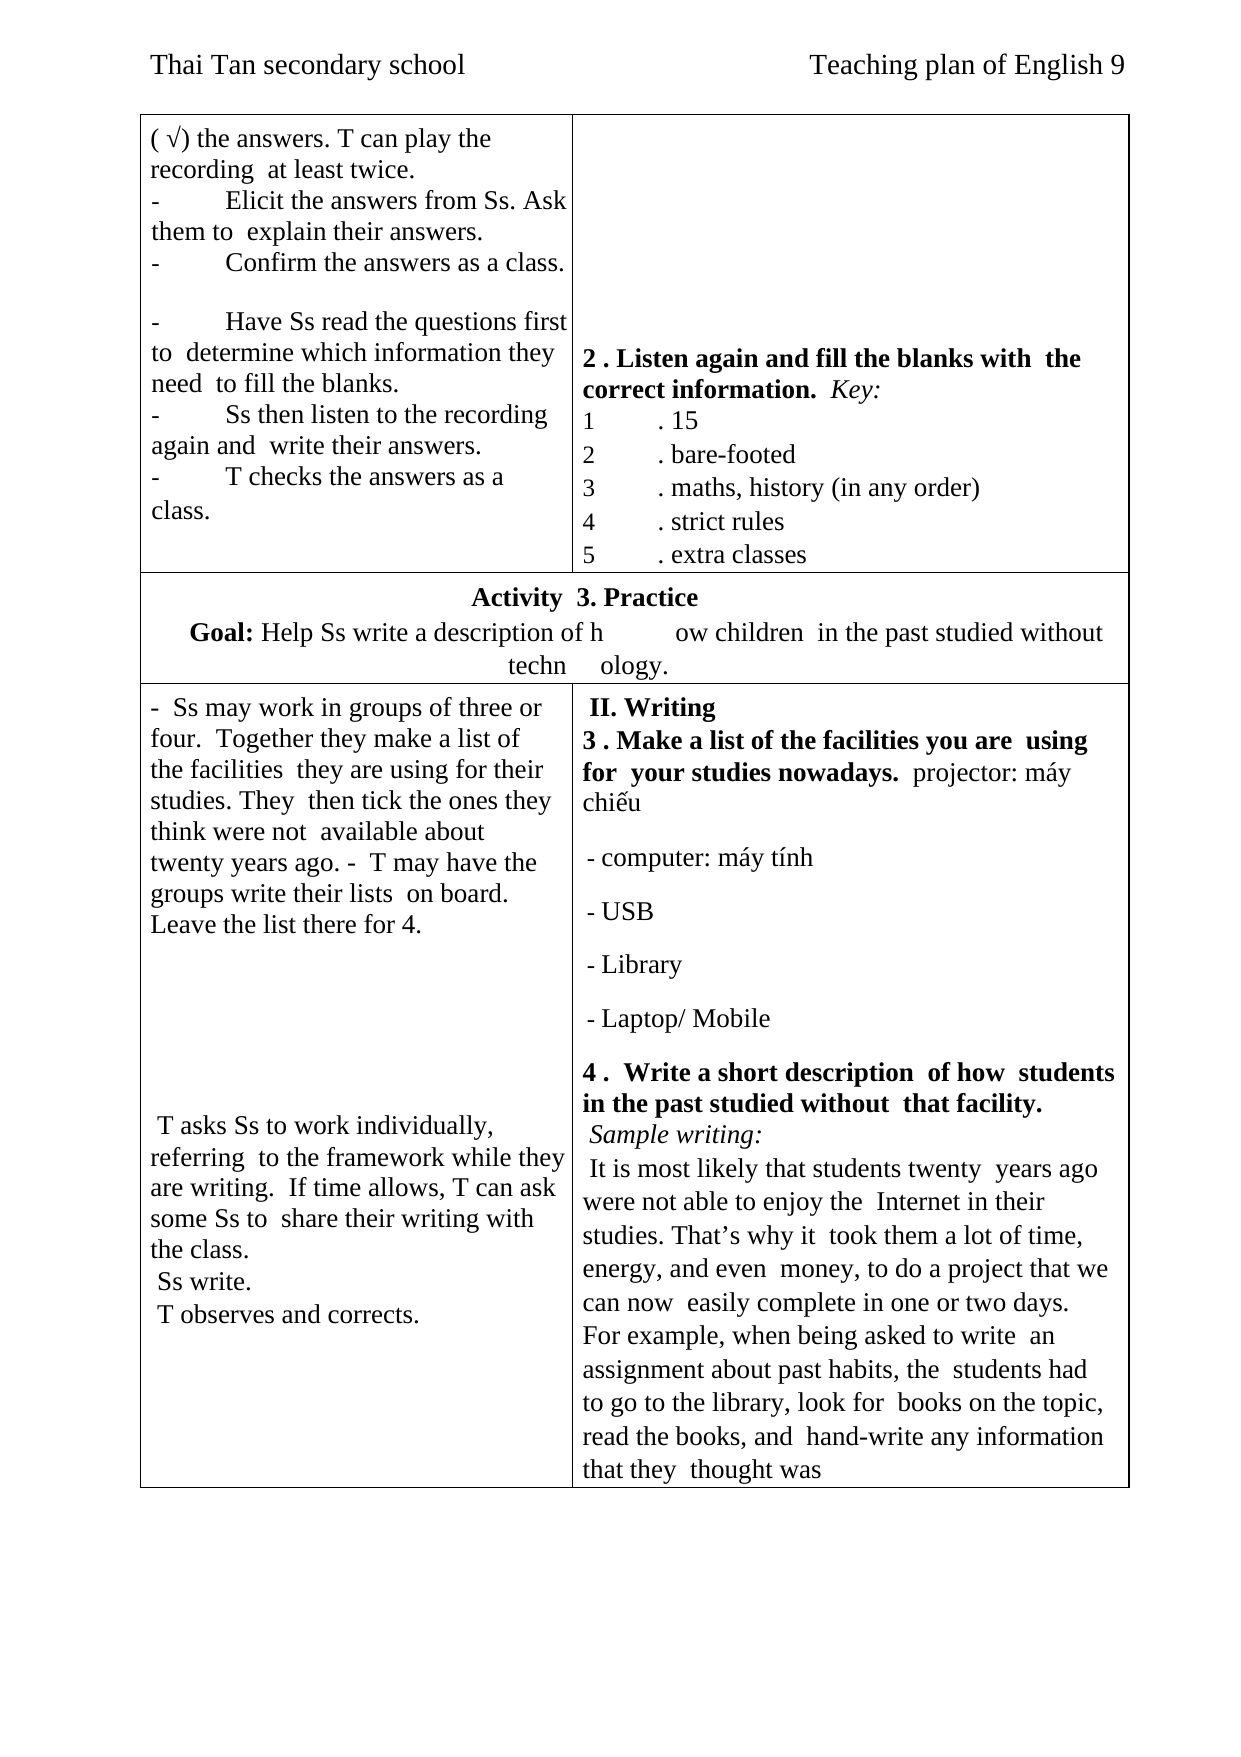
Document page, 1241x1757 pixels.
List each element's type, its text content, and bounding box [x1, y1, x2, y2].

table_header 2 . Listen again and fill the blanks with the correct information. Key: . 15 . bare-footed . maths, history (in any order) . strict rules . extra classes [573, 115, 1128, 572]
table_header ( √) the answers. T can play the recording at least twice. Elicit the answers from Ss. Ask them to explain their answers. Confirm the answers as a class. Have Ss read the questions first to determine which information they need to fill the blanks. Ss then listen to the recording again and write their answers. T checks the answers as a class. [141, 115, 572, 572]
table_cell Activity 3. Practice Goal: Help Ss write a description of h ow children in the past studied without techn ology. [141, 573, 1128, 683]
table_cell - Ss may work in groups of three or four. Together they make a list of the facilities they are using for their studies. They then tick the ones they think were not available about twenty years ago. - T may have the groups write their lists on board. Leave the list there for 4. T asks Ss to work individually, referring to the framework while they are writing. If time allows, T can ask some Ss to share their writing with the class. Ss write. T observes and corrects. [141, 684, 572, 1487]
table_cell II. Writing 3 . Make a list of the facilities you are using for your studies nowadays. projector: máy chiếu computer: máy tính USB Library Laptop/ Mobile 4 . Write a short description of how students in the past studied without that facility. Sample writing: It is most likely that students twenty years ago were not able to enjoy the Internet in their studies. That’s why it took them a lot of time, energy, and even money, to do a project that we can now easily complete in one or two days. For example, when being asked to write an assignment about past habits, the students had to go to the library, look for books on the topic, read the books, and hand-write any information that they thought was [573, 684, 1128, 1487]
